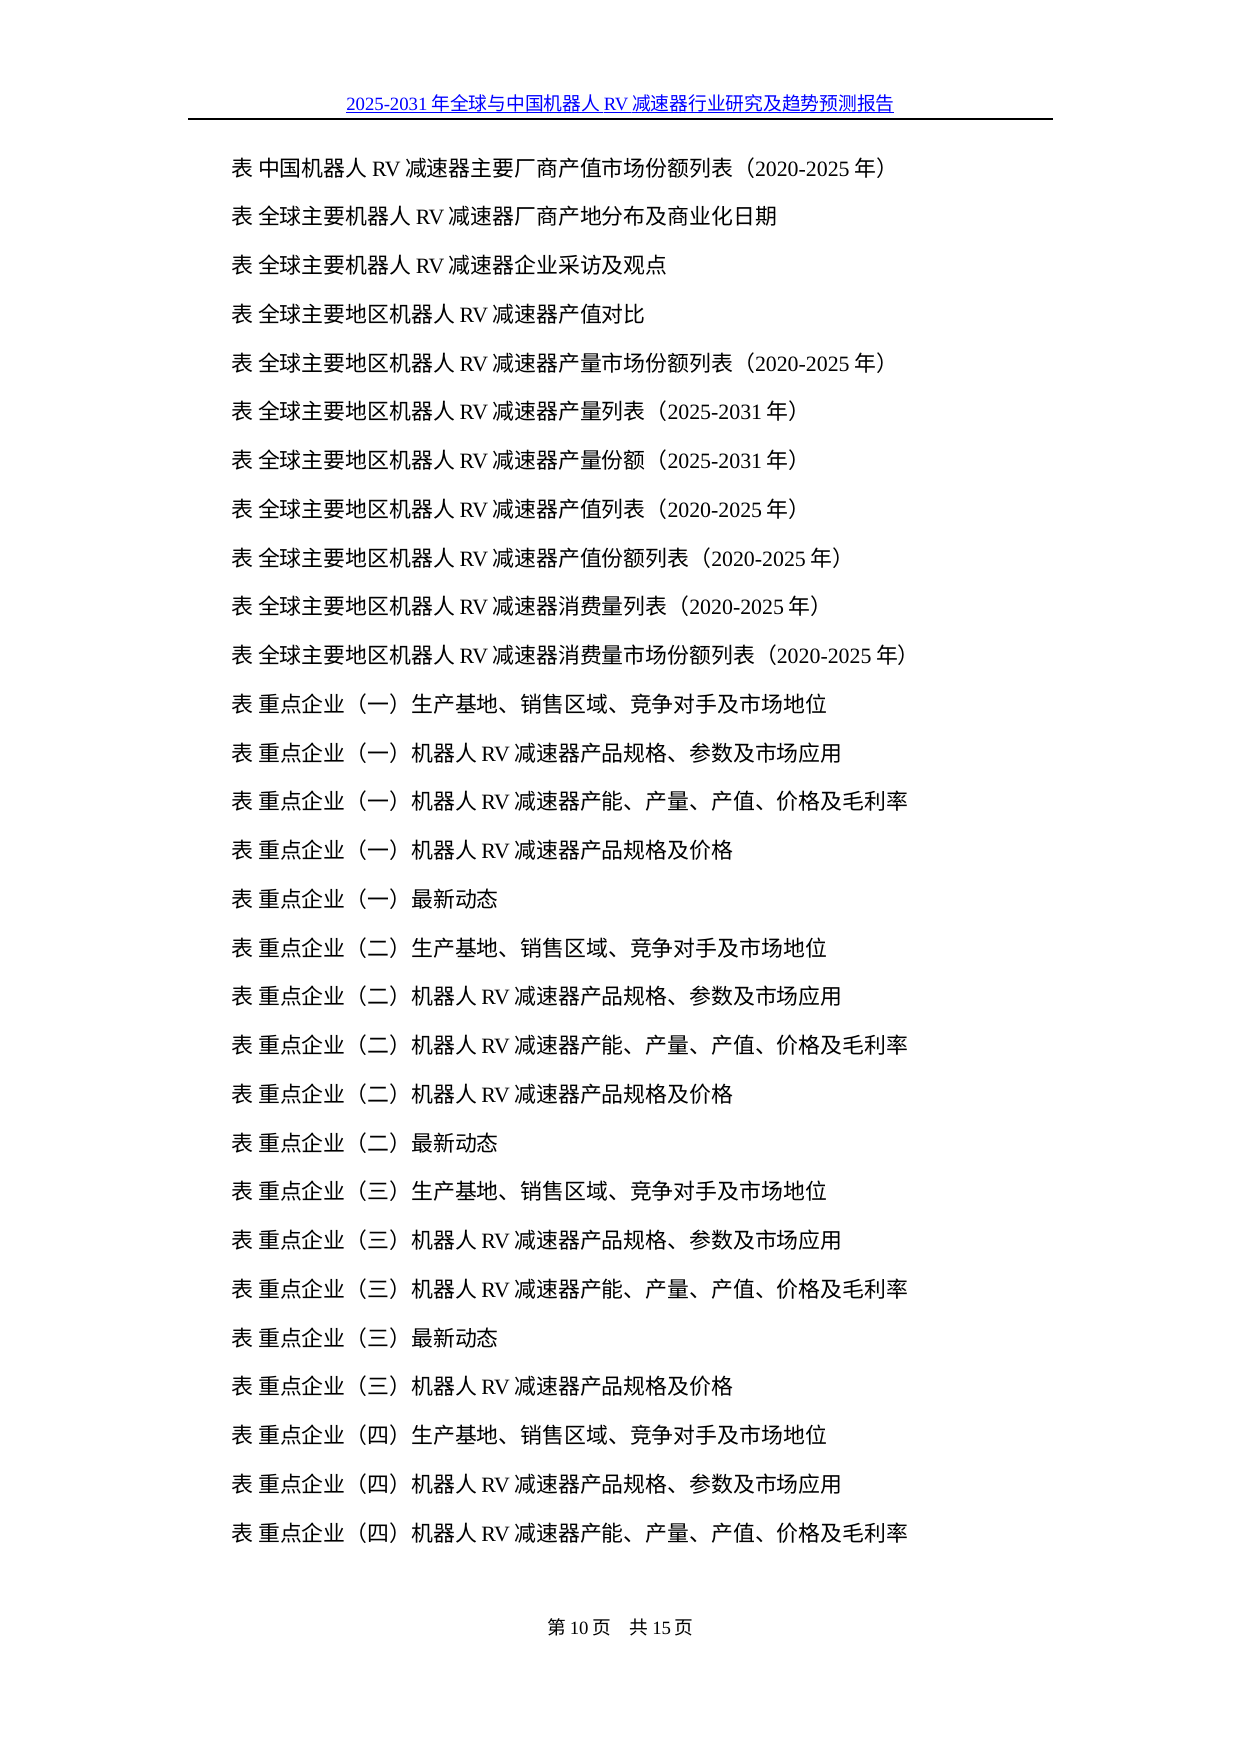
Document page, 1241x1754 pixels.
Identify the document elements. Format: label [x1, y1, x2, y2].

text [187, 150, 1053, 1548]
